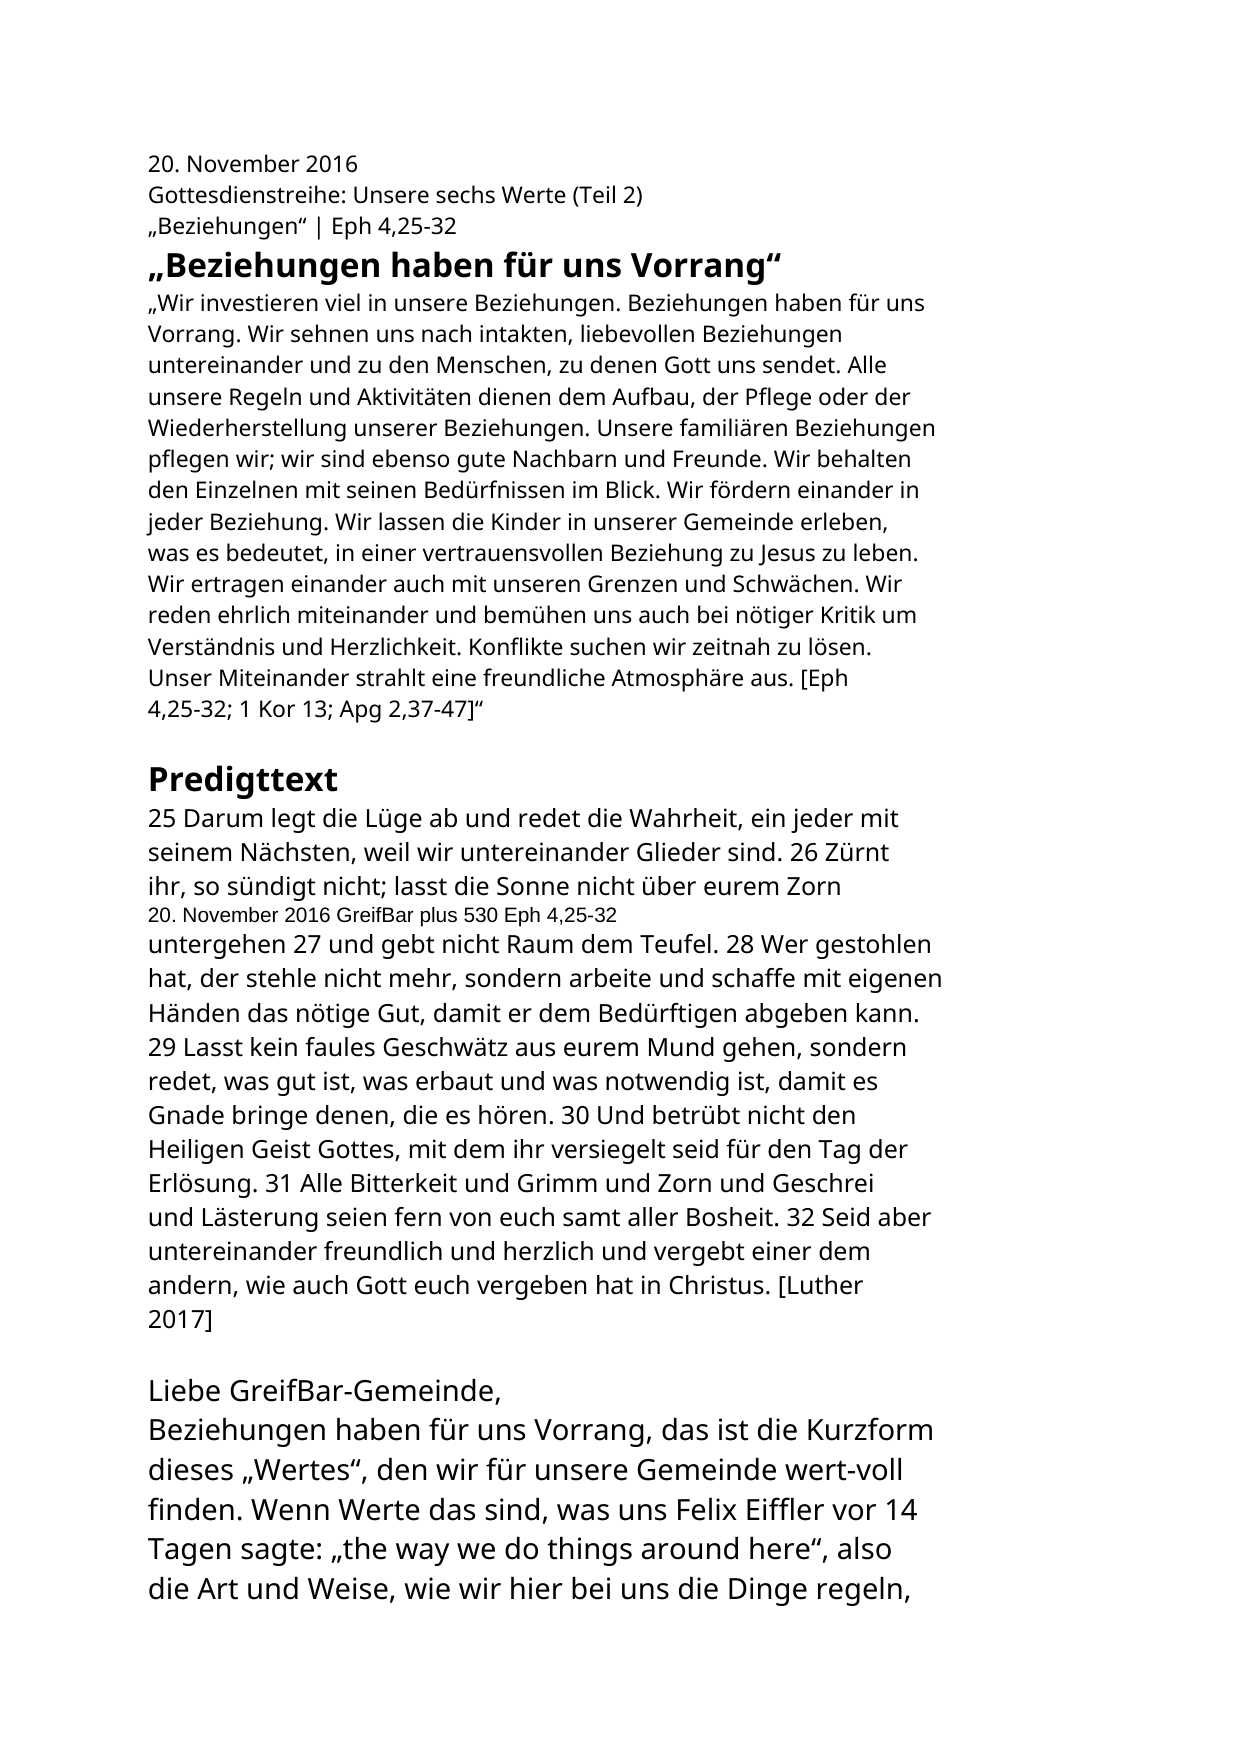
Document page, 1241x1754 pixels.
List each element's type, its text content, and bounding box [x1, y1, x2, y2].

text „Beziehungen“ | Eph 4,25-32 [148, 210, 1093, 241]
text 29 Lasst kein faules Geschwätz aus eurem Mund gehen, sondern [148, 1029, 1093, 1063]
text Vorrang. Wir sehnen uns nach intakten, liebevollen Beziehungen [148, 318, 1093, 349]
text redet, was gut ist, was erbaut und was notwendig ist, damit es [148, 1063, 1093, 1097]
text Gottesdienstreihe: Unsere sechs Werte (Teil 2) [148, 179, 1093, 210]
text „Wir investieren viel in unsere Beziehungen. Beziehungen haben für uns [148, 287, 1093, 318]
text Beziehungen haben für uns Vorrang, das ist die Kurzform [148, 1409, 1093, 1449]
text untereinander und zu den Menschen, zu denen Gott uns sendet. Alle [148, 349, 1093, 381]
text 25 Darum legt die Lüge ab und redet die Wahrheit, ein jeder mit [148, 801, 1093, 835]
text andern, wie auch Gott euch vergeben hat in Christus. [Luther [148, 1268, 1093, 1302]
text 2017] [148, 1302, 1093, 1336]
text die Art und Weise, wie wir hier bei uns die Dinge regeln, [148, 1568, 1093, 1608]
text was es bedeutet, in einer vertrauensvollen Beziehung zu Jesus zu leben. [148, 537, 1093, 568]
text untereinander freundlich und herzlich und vergebt einer dem [148, 1234, 1093, 1268]
text unsere Regeln und Aktivitäten dienen dem Aufbau, der Pflege oder der [148, 381, 1093, 412]
text Unser Miteinander strahlt eine freundliche Atmosphäre aus. [Eph [148, 662, 1093, 693]
text den Einzelnen mit seinen Bedürfnissen im Blick. Wir fördern einander in [148, 474, 1093, 506]
text reden ehrlich miteinander und bemühen uns auch bei nötiger Kritik um [148, 599, 1093, 631]
text finden. Wenn Werte das sind, was uns Felix Eiffler vor 14 [148, 1489, 1093, 1529]
text jeder Beziehung. Wir lassen die Kinder in unserer Gemeinde erleben, [148, 506, 1093, 537]
text Predigttext [148, 756, 1093, 801]
text Wir ertragen einander auch mit unseren Grenzen und Schwächen. Wir [148, 568, 1093, 599]
text 20. November 2016 [148, 148, 1093, 179]
text seinem Nächsten, weil wir untereinander Glieder sind. 26 Zürnt [148, 835, 1093, 869]
text 20. November 2016 GreifBar plus 530 Eph 4,25-32 [148, 903, 1093, 927]
text Händen das nötige Gut, damit er dem Bedürftigen abgeben kann. [148, 995, 1093, 1029]
text Erlösung. 31 Alle Bitterkeit und Grimm und Zorn und Geschrei [148, 1166, 1093, 1199]
text hat, der stehle nicht mehr, sondern arbeite und schaffe mit eigenen [148, 961, 1093, 995]
text Gnade bringe denen, die es hören. 30 Und betrübt nicht den [148, 1097, 1093, 1131]
text Heiligen Geist Gottes, mit dem ihr versiegelt seid für den Tag der [148, 1131, 1093, 1166]
text und Lästerung seien fern von euch samt aller Bosheit. 32 Seid aber [148, 1199, 1093, 1234]
text Tagen sagte: „the way we do things around here“, also [148, 1529, 1093, 1568]
text Wiederherstellung unserer Beziehungen. Unsere familiären Beziehungen [148, 412, 1093, 443]
text ihr, so sündigt nicht; lasst die Sonne nicht über eurem Zorn [148, 869, 1093, 903]
text 4,25-32; 1 Kor 13; Apg 2,37-47]“ [148, 693, 1093, 724]
text Verständnis und Herzlichkeit. Konflikte suchen wir zeitnah zu lösen. [148, 631, 1093, 662]
text untergehen 27 und gebt nicht Raum dem Teufel. 28 Wer gestohlen [148, 927, 1093, 961]
text „Beziehungen haben für uns Vorrang“ [148, 241, 1093, 287]
text pflegen wir; wir sind ebenso gute Nachbarn und Freunde. Wir behalten [148, 443, 1093, 474]
text dieses „Wertes“, den wir für unsere Gemeinde wert-voll [148, 1449, 1093, 1489]
text Liebe GreifBar-Gemeinde, [148, 1370, 1093, 1409]
